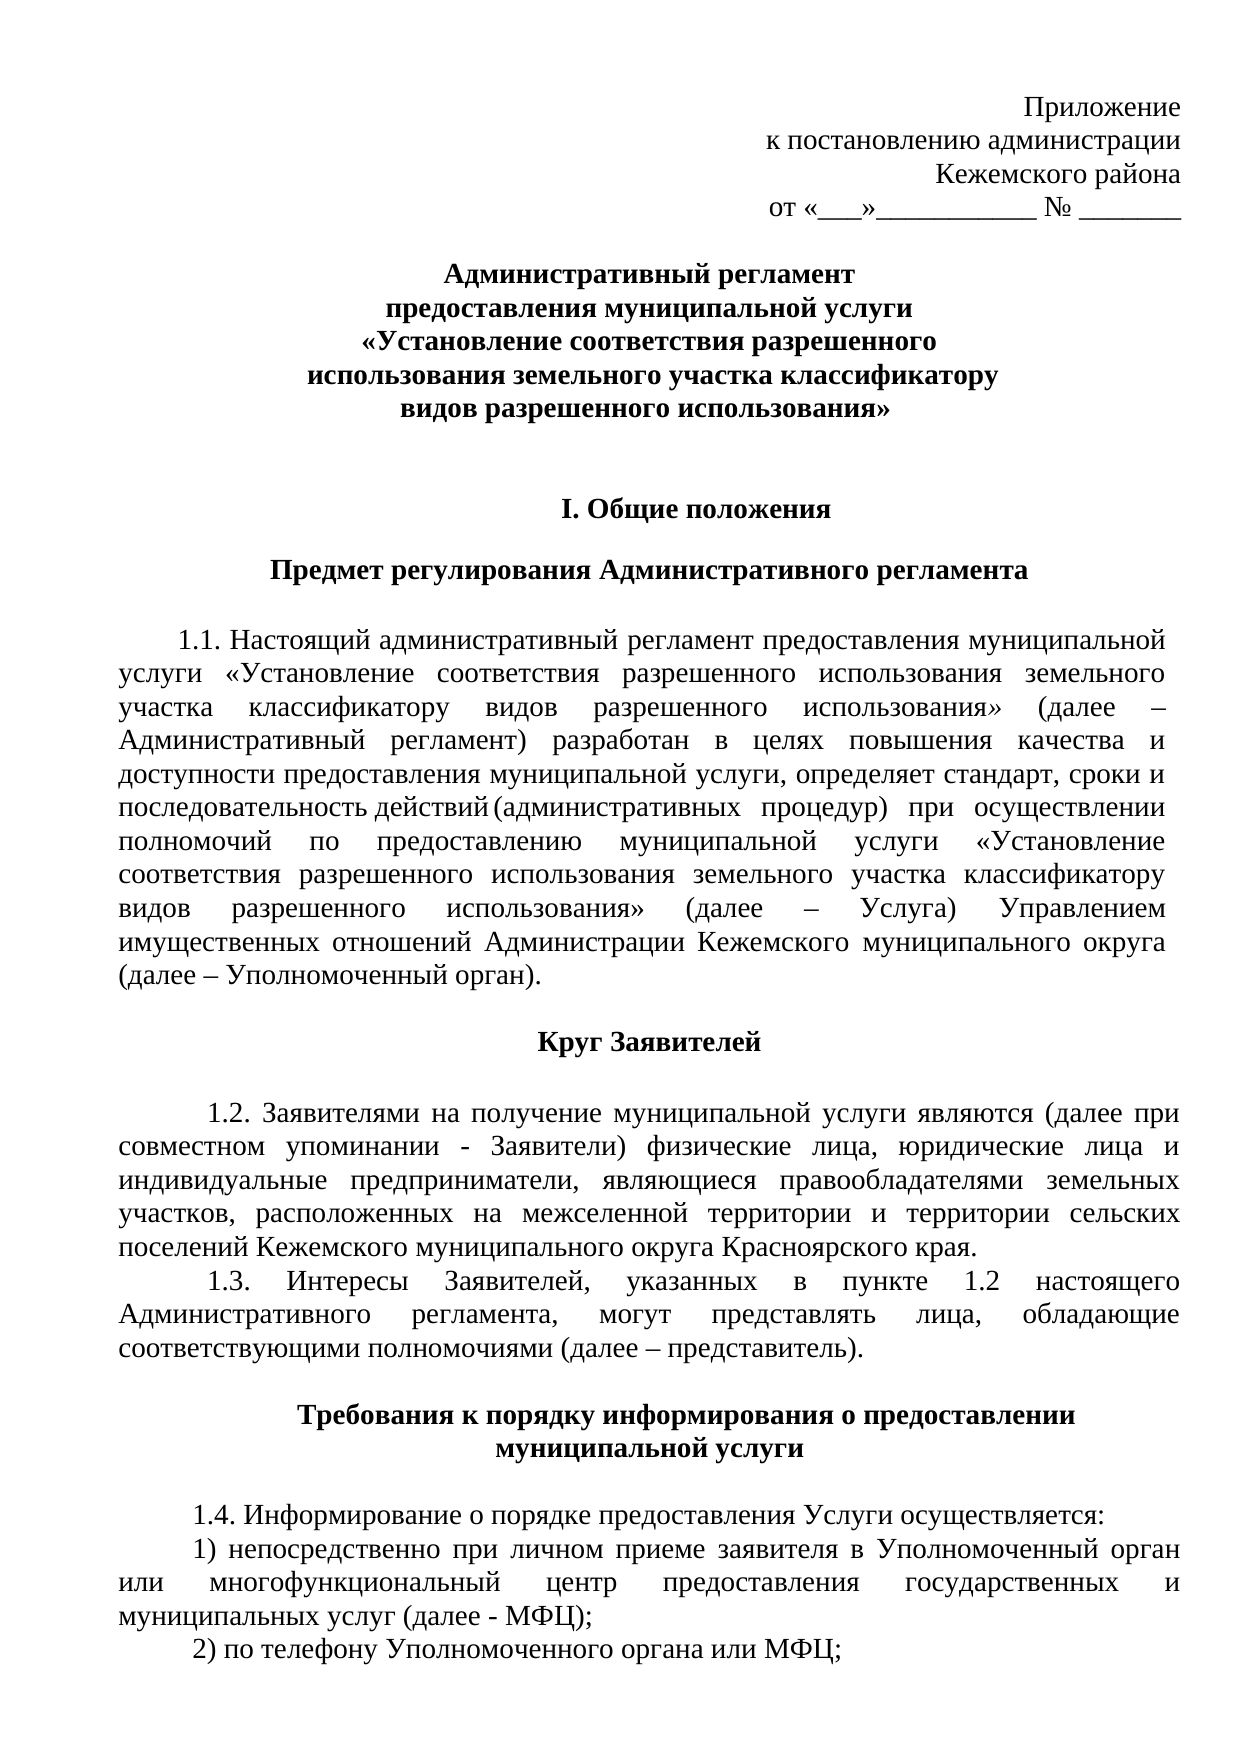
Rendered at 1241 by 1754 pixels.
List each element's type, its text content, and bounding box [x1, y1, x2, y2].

subtitle использования земельного участка классификатору [151, 357, 1147, 391]
subtitle видов разрешенного использования» [151, 391, 1147, 458]
text Предмет регулирования Административного регламента [151, 552, 1147, 586]
text 1) непосредственно при личном приеме заявителя в Уполномоченный орган или многофункциональный центр предоставления государственных и муниципальных услуг (далее - МФЦ); [118, 1531, 1181, 1632]
text 1.2. Заявителями на получение муниципальной услуги являются (далее при совместном упоминании - Заявители) физические лица, юридические лица и индивидуальные предприниматели, являющиеся правообладателями земельных участков, расположенных на межселенной территории и территории сельских поселений Кежемского муниципального округа Красноярского края. [118, 1095, 1181, 1263]
subtitle I. Общие положения [211, 491, 1181, 525]
text от «___»___________ № _______ [650, 189, 1181, 223]
subtitle предоставления муниципальной услуги [151, 290, 1147, 323]
text 1.4. Информирование о порядке предоставления Услуги осуществляется: [118, 1497, 1181, 1531]
subtitle «Установление соответствия разрешенного [151, 323, 1147, 357]
list 1.1. Настоящий административный регламент предоставления муниципальной услуги «Установление соответствия разрешенного использования земельного участка классификатору видов разрешенного использования» (далее – Административный регламент) разработан в целях повышения качества и доступности предоставления муниципальной услуги, определяет стандарт, сроки и последовательность действий (административных процедур) при осуществлении полномочий по предоставлению муниципальной услуги «Установление соответствия разрешенного использования земельного участка классификатору видов разрешенного использования» (далее – Услуга) Управлением имущественных отношений Администрации Кежемского муниципального округа (далее – Уполномоченный орган). [118, 622, 1166, 991]
subtitle Круг Заявителей [151, 1024, 1148, 1058]
text Требования к порядку информирования о предоставлении муниципальной услуги [118, 1397, 1181, 1464]
text 2) по телефону Уполномоченного органа или МФЦ; [118, 1632, 1181, 1665]
text к постановлению администрации [118, 122, 1181, 156]
text 1.3. Интересы Заявителей, указанных в пункте 1.2 настоящего Административного регламента, могут представлять лица, обладающие соответствующими полномочиями (далее – представитель). [118, 1263, 1181, 1363]
text Приложение [118, 89, 1181, 122]
text Кежемского района [118, 156, 1181, 189]
subtitle Административный регламент [151, 256, 1147, 290]
